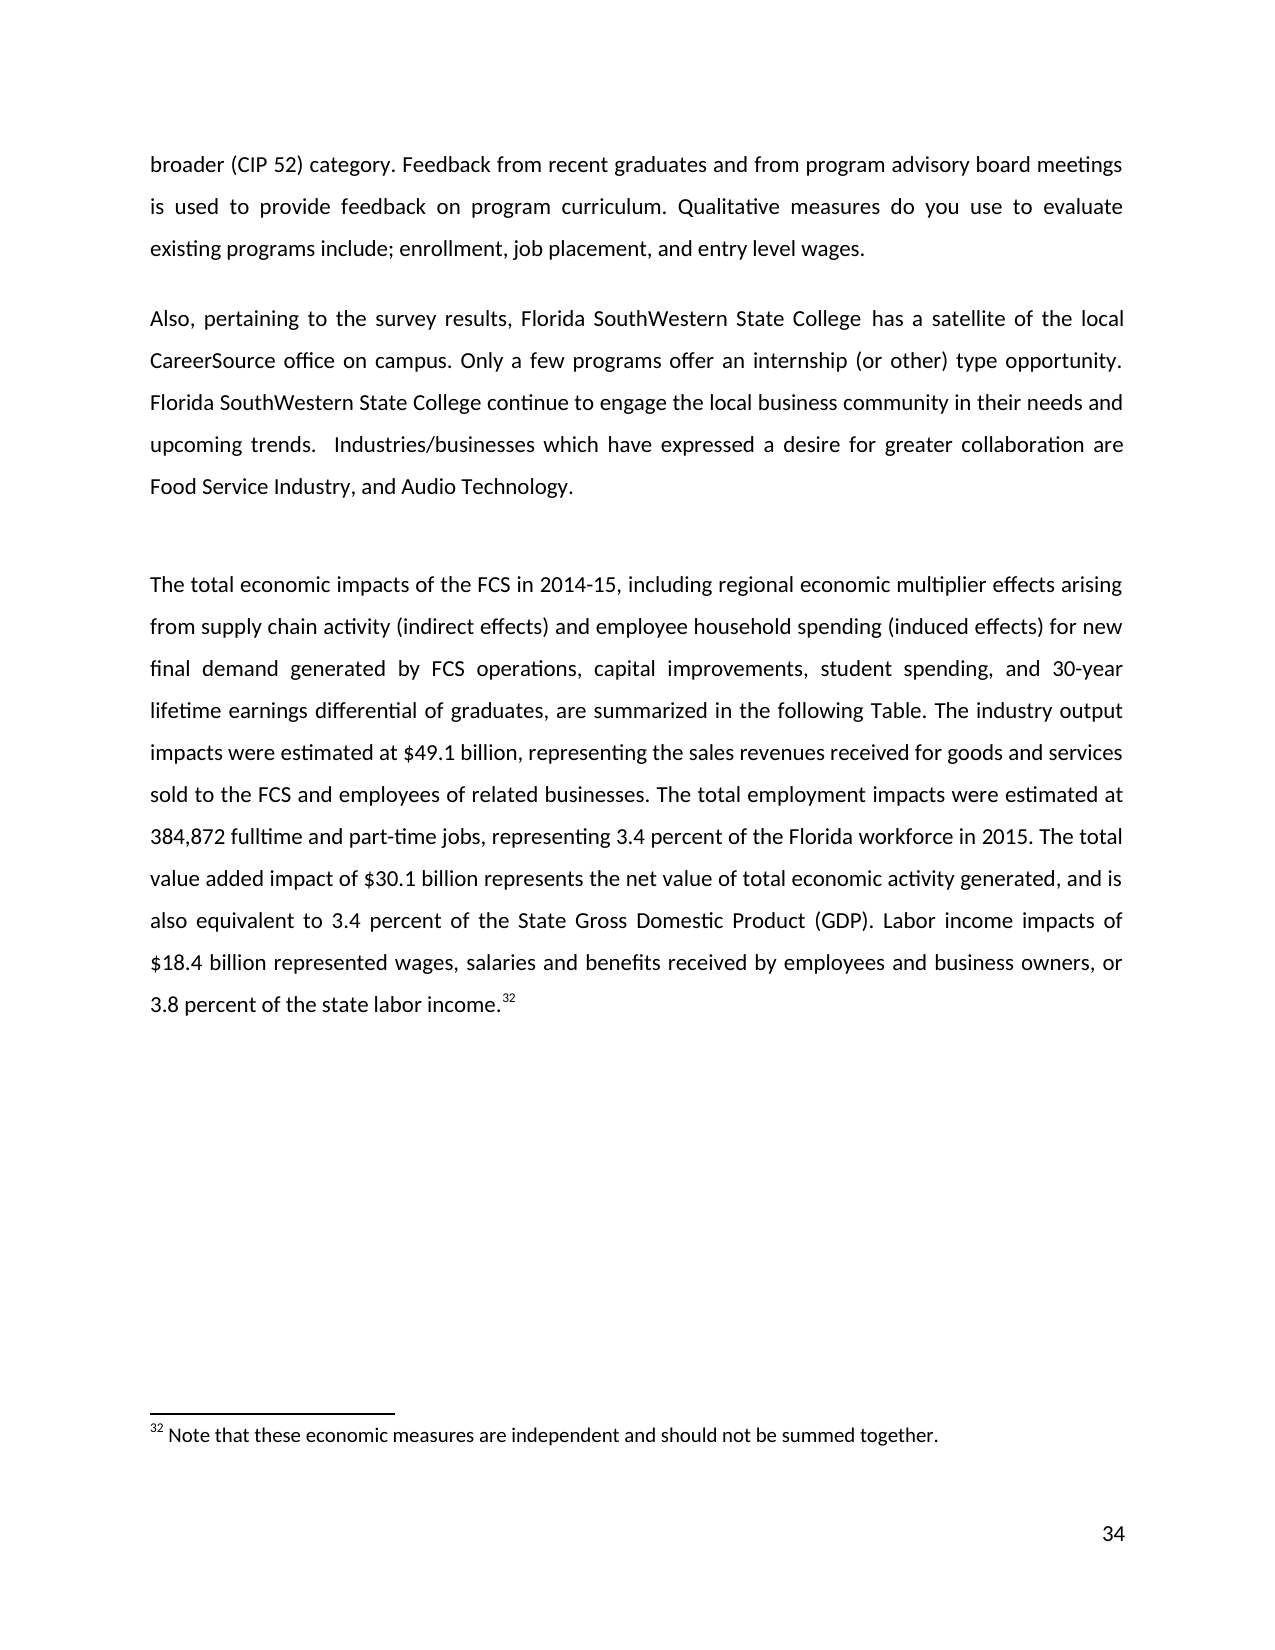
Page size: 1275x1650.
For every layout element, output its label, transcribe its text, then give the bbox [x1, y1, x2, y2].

text Also, pertaining to the survey results, Florida SouthWestern State College has a satellite of the local CareerSource office on campus. Only a few programs offer an internship (or other) type opportunity. Florida SouthWestern State College continue to engage the local business community in their needs and upcoming trends. Industries/businesses which have expressed a desire for greater collaboration are Food Service Industry, and Audio Technology. [150, 304, 1125, 500]
text The total economic impacts of the FCS in 2014-15, including regional economic multiplier effects arising from supply chain activity (indirect effects) and employee household spending (induced effects) for new final demand generated by FCS operations, capital improvements, student spending, and 30-year lifetime earnings differential of graduates, are summarized in the following Table. The industry output impacts were estimated at $49.1 billion, representing the sales revenues received for goods and services sold to the FCS and employees of related businesses. The total employment impacts were estimated at 384,872 fulltime and part-time jobs, representing 3.4 percent of the Florida workforce in 2015. The total value added impact of $30.1 billion represents the net value of total economic activity generated, and is also equivalent to 3.4 percent of the State Gross Domestic Product (GDP). Labor income impacts of $18.4 billion represented wages, salaries and benefits received by employees and business owners, or 3.8 percent of the state labor income. [150, 570, 1125, 1018]
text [150, 150, 1125, 262]
